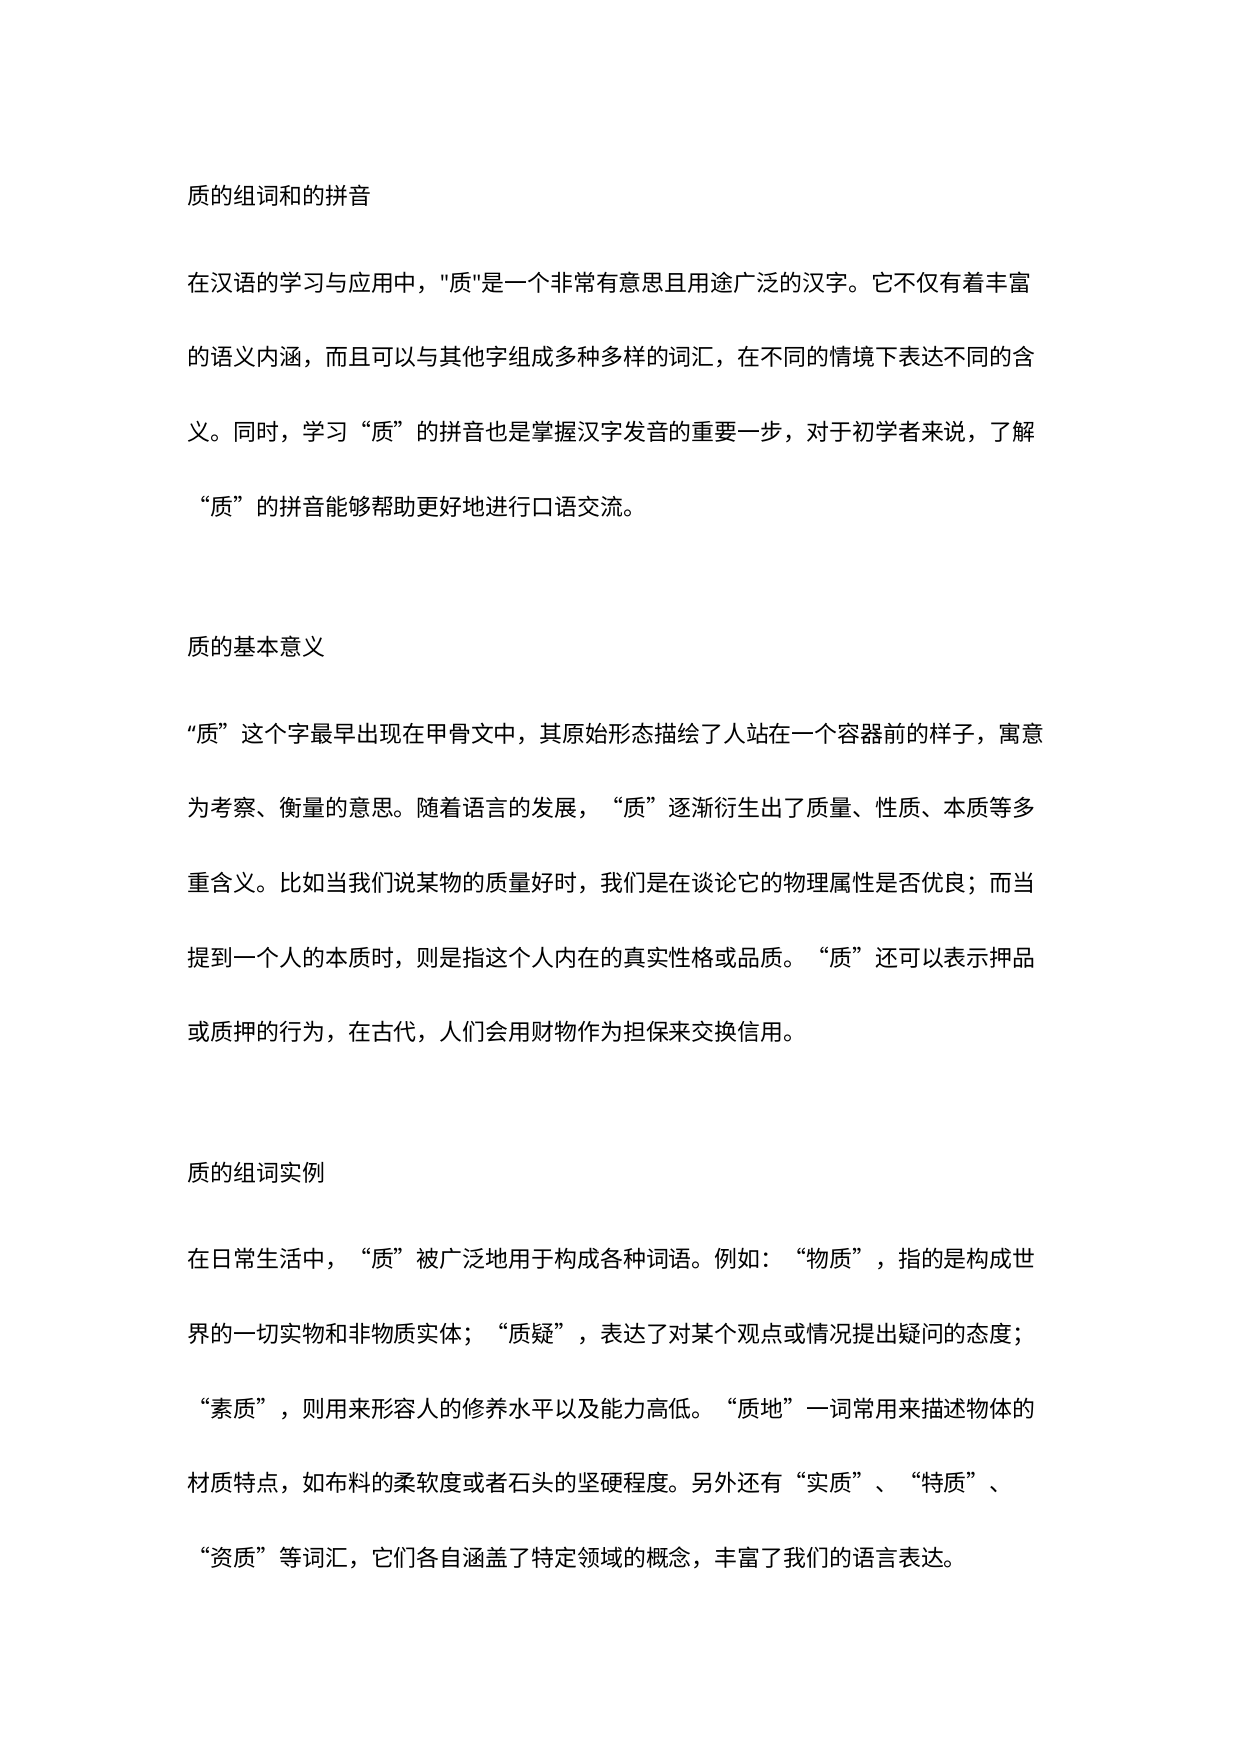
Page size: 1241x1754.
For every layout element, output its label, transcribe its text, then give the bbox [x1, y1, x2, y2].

text 在汉语的学习与应用中，"质"是一个非常有意思且用途广泛的汉字。它不仅有着丰富的语义内涵，而且可以与其他字组成多种多样的词汇，在不同的情境下表达不同的含义。同时，学习“质”的拼音也是掌握汉字发音的重要一步，对于初学者来说，了解“质”的拼音能够帮助更好地进行口语交流。 [187, 248, 1053, 538]
text 在日常生活中，“质”被广泛地用于构成各种词语。例如：“物质”，指的是构成世界的一切实物和非物质实体；“质疑”，表达了对某个观点或情况提出疑问的态度；“素质”，则用来形容人的修养水平以及能力高低。“质地”一词常用来描述物体的材质特点，如布料的柔软度或者石头的坚硬程度。另外还有“实质”、“特质”、“资质”等词汇，它们各自涵盖了特定领域的概念，丰富了我们的语言表达。 [187, 1225, 1053, 1589]
text 质的基本意义 [187, 613, 1053, 678]
text 质的组词和的拼音 [187, 162, 1053, 227]
text 质的组词实例 [187, 1139, 1053, 1204]
text “质”这个字最早出现在甲骨文中，其原始形态描绘了人站在一个容器前的样子，寓意为考察、衡量的意思。随着语言的发展，“质”逐渐衍生出了质量、性质、本质等多重含义。比如当我们说某物的质量好时，我们是在谈论它的物理属性是否优良；而当提到一个人的本质时，则是指这个人内在的真实性格或品质。“质”还可以表示押品或质押的行为，在古代，人们会用财物作为担保来交换信用。 [187, 699, 1053, 1063]
